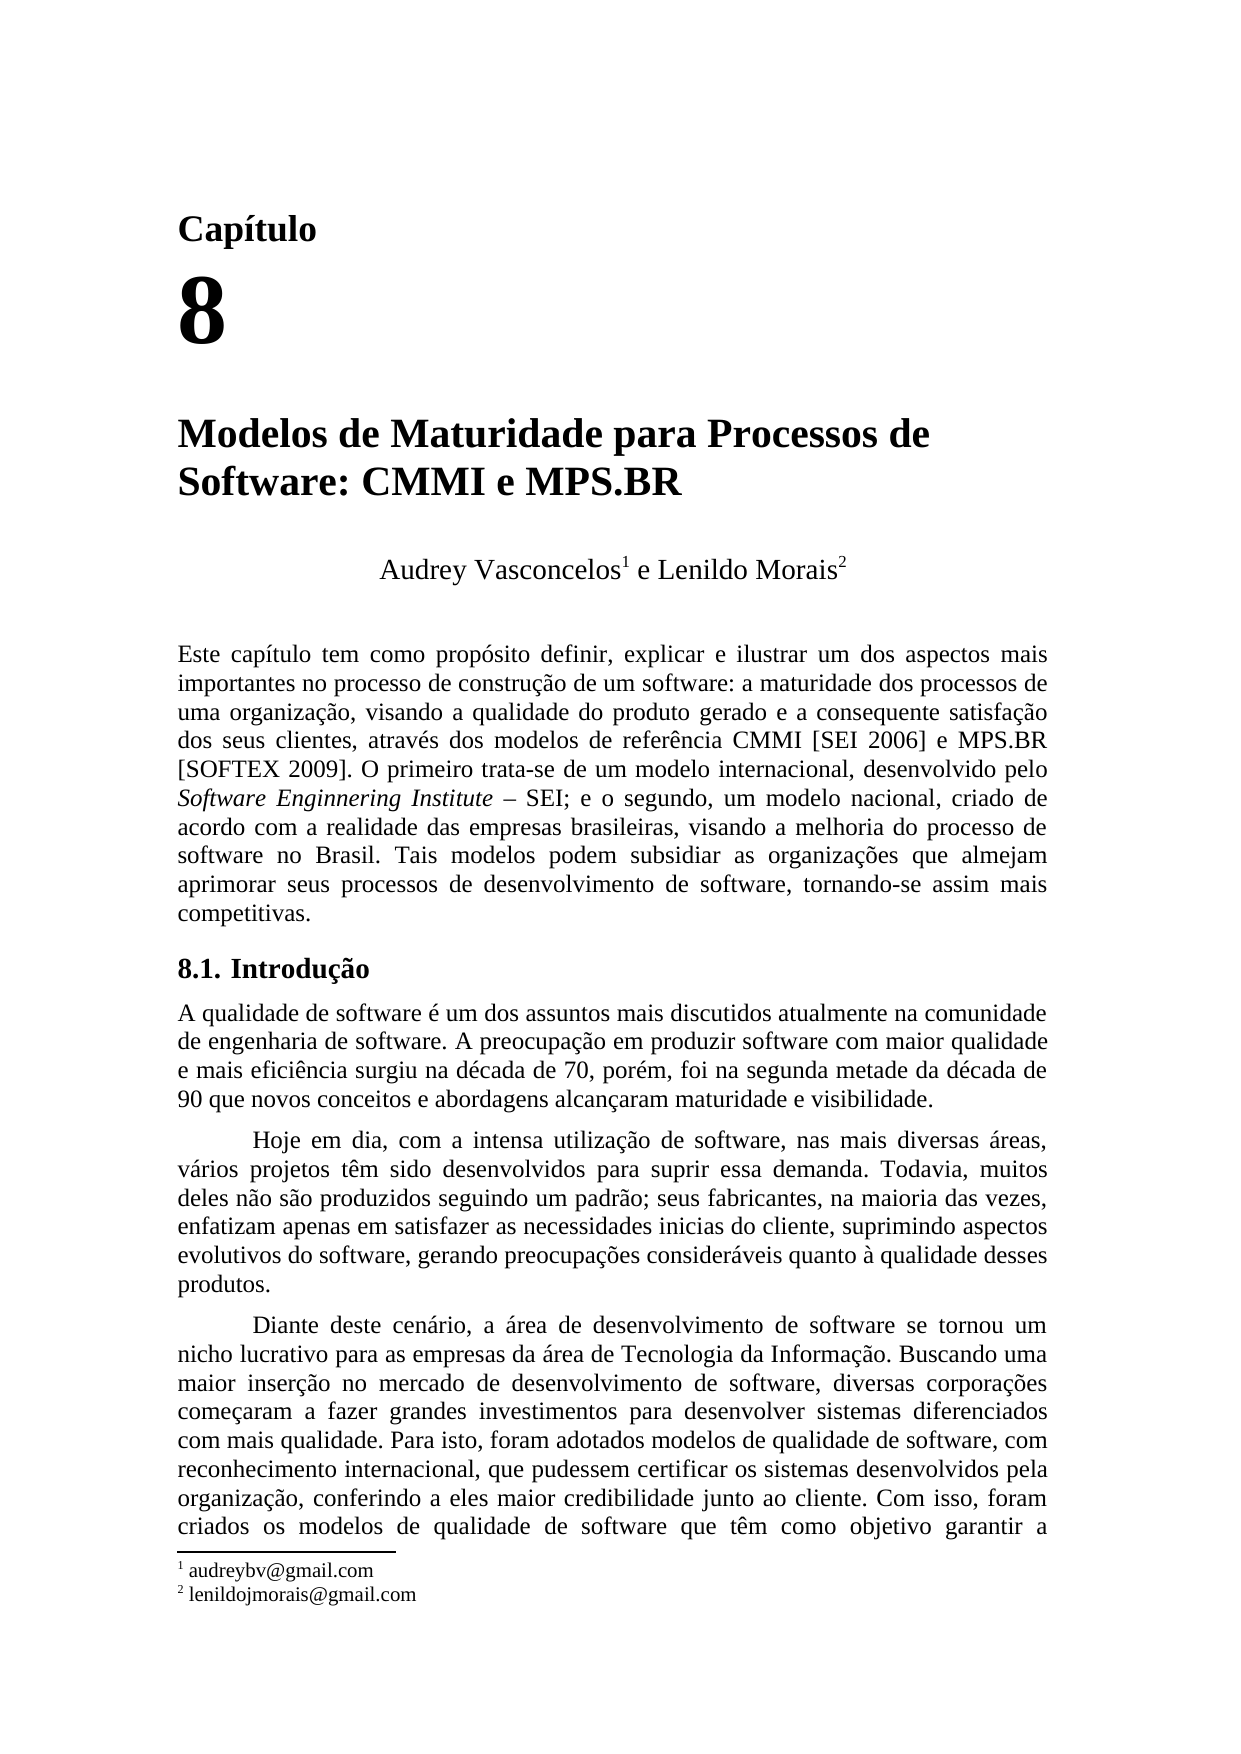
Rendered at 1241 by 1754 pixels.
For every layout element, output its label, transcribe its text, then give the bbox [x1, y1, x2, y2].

text Este capítulo tem como propósito definir, explicar e ilustrar um dos aspectos mais importantes no processo de construção de um software: a maturidade dos processos de uma organização, visando a qualidade do produto gerado e a consequente satisfação dos seus clientes, através dos modelos de referência CMMI [SEI 2006] e MPS.BR [SOFTEX 2009]. O primeiro trata-se de um modelo internacional, desenvolvido pelo Software Enginnering Institute – SEI; e o segundo, um modelo nacional, criado de acordo com a realidade das empresas brasileiras, visando a melhoria do processo de software no Brasil. Tais modelos podem subsidiar as organizações que almejam aprimorar seus processos de desenvolvimento de software, tornando-se assim mais competitivas. [177, 639, 1048, 927]
subtitle Introdução [177, 952, 1048, 985]
text A qualidade de software é um dos assuntos mais discutidos atualmente na comunidade de engenharia de software. A preocupação em produzir software com maior qualidade e mais eficiência surgiu na década de 70, porém, foi na segunda metade da década de 90 que novos conceitos e abordagens alcançaram maturidade e visibilidade. [177, 998, 1048, 1113]
title Audrey Vasconcelos e Lenildo Morais [177, 552, 1048, 585]
title Modelos de Maturidade para Processos de Software: CMMI e MPS.BR [177, 408, 1048, 504]
title Capítulo [177, 207, 1048, 250]
title 8 [177, 250, 1048, 365]
text Hoje em dia, com a intensa utilização de software, nas mais diversas áreas, vários projetos têm sido desenvolvidos para suprir essa demanda. Todavia, muitos deles não são produzidos seguindo um padrão; seus fabricantes, na maioria das vezes, enfatizam apenas em satisfazer as necessidades inicias do cliente, suprimindo aspectos evolutivos do software, gerando preocupações consideráveis quanto à qualidade desses produtos. [177, 1125, 1048, 1298]
